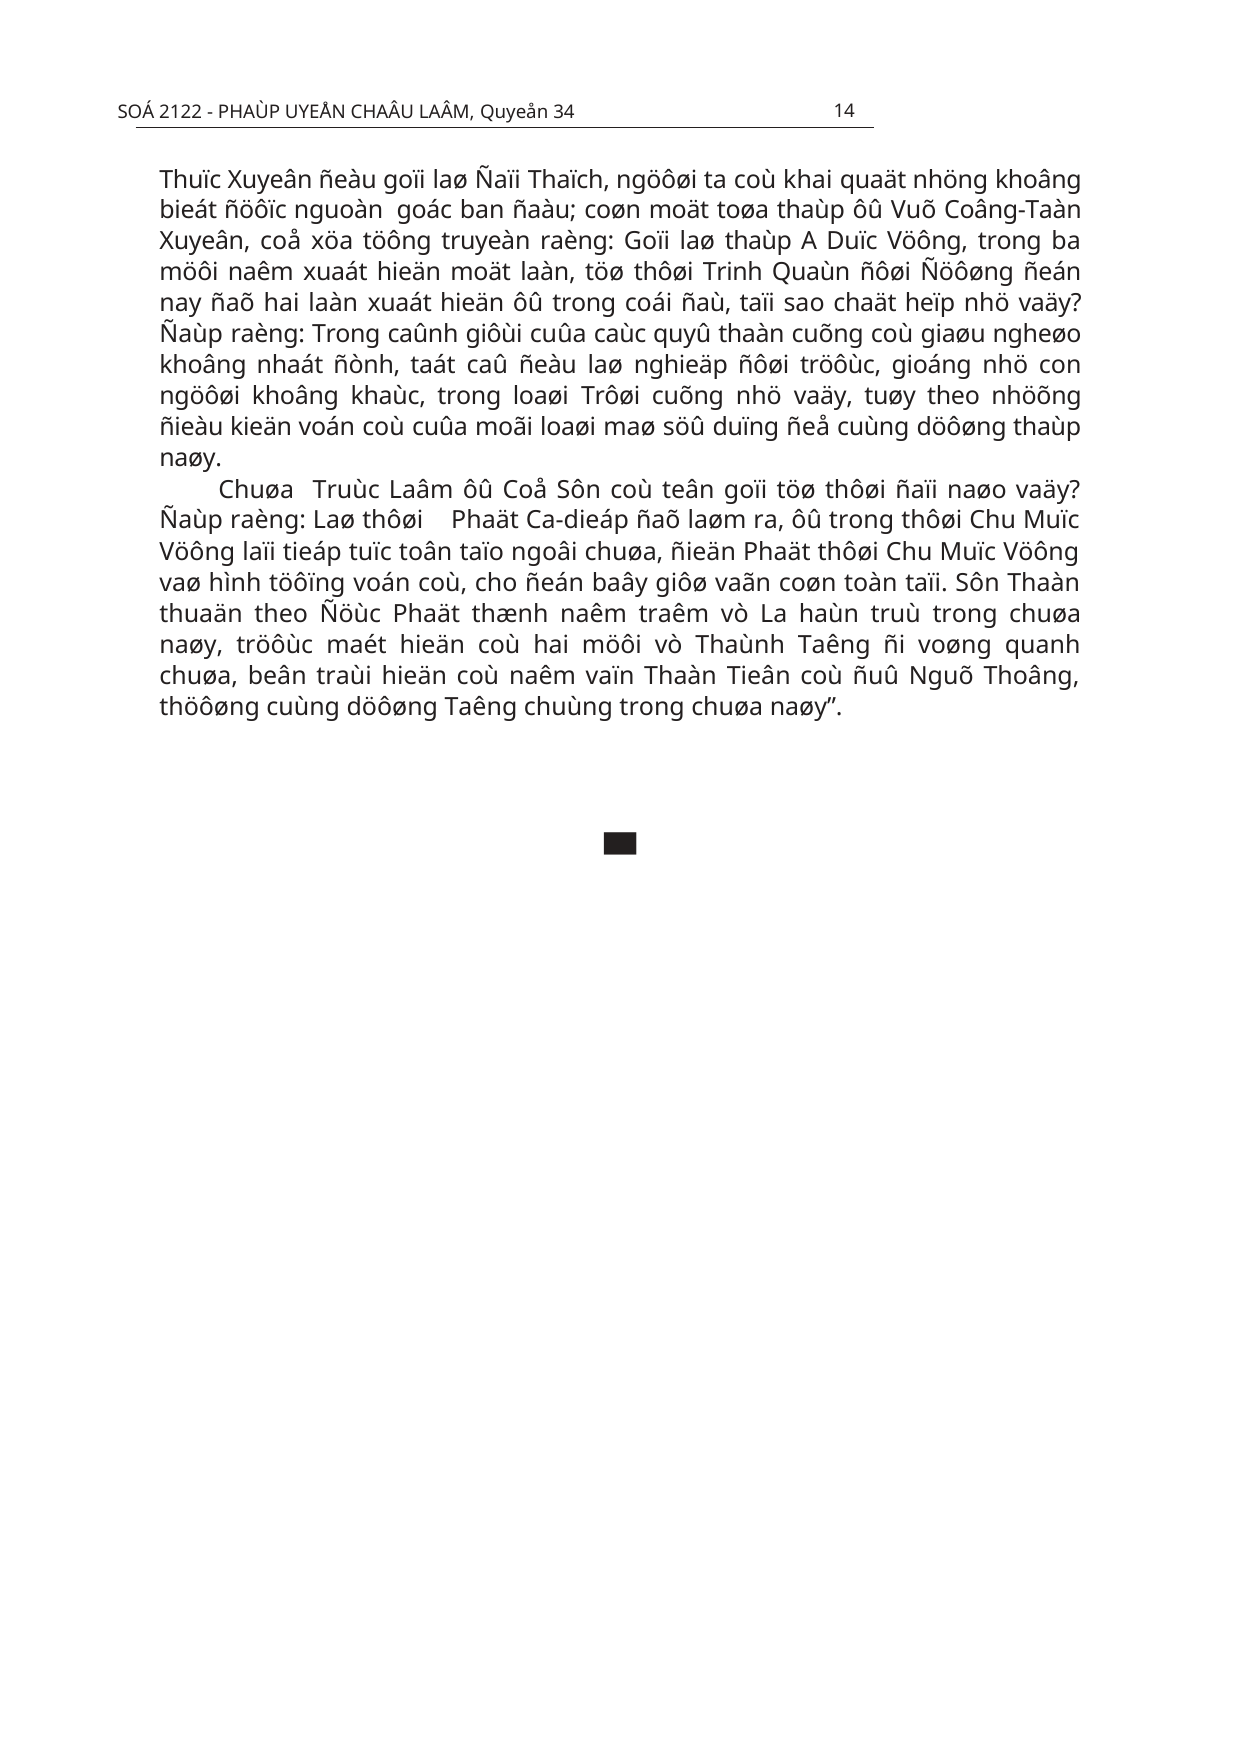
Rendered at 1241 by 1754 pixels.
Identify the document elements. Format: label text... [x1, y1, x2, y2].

text ■ [148, 820, 1092, 859]
text Thuïc Xuyeân ñeàu goïi laø Ñaïi Thaïch, ngöôøi ta coù khai quaät nhöng khoâng bieát ñöôïc nguoàn goác ban ñaàu; coøn moät toøa thaùp ôû Vuõ Coâng-Taàn Xuyeân, coå xöa töông truyeàn raèng: Goïi laø thaùp A Duïc Vöông, trong ba möôi naêm xuaát hieän moät laàn, töø thôøi Trinh Quaùn ñôøi Ñöôøng ñeán nay ñaõ hai laàn xuaát hieän ôû trong coái ñaù, taïi sao chaät heïp nhö vaäy? Ñaùp raèng: Trong caûnh giôùi cuûa caùc quyû thaàn cuõng coù giaøu ngheøo khoâng nhaát ñònh, taát caû ñeàu laø nghieäp ñôøi tröôùc, gioáng nhö con ngöôøi khoâng khaùc, trong loaøi Trôøi cuõng nhö vaäy, tuøy theo nhöõng ñieàu kieän voán coù cuûa moãi loaøi maø söû duïng ñeå cuùng döôøng thaùp naøy. [159, 164, 1082, 474]
text SOÁ 2122 - PHAÙP UYEÅN CHAÂU LAÂM, Quyeån 34 14 [117, 97, 1092, 124]
text Chuøa Truùc Laâm ôû Coå Sôn coù teân goïi töø thôøi ñaïi naøo vaäy? Ñaùp raèng: Laø thôøi Phaät Ca-dieáp ñaõ laøm ra, ôû trong thôøi Chu Muïc Vöông laïi tieáp tuïc toân taïo ngoâi chuøa, ñieän Phaät thôøi Chu Muïc Vöông vaø hình töôïng voán coù, cho ñeán baây giôø vaãn coøn toàn taïi. Sôn Thaàn thuaän theo Ñöùc Phaät thænh naêm traêm vò La haùn truù trong chuøa naøy, tröôùc maét hieän coù hai möôi vò Thaùnh Taêng ñi voøng quanh chuøa, beân traùi hieän coù naêm vaïn Thaàn Tieân coù ñuû Nguõ Thoâng, thöôøng cuùng döôøng Taêng chuùng trong chuøa naøy”. [159, 474, 1081, 722]
